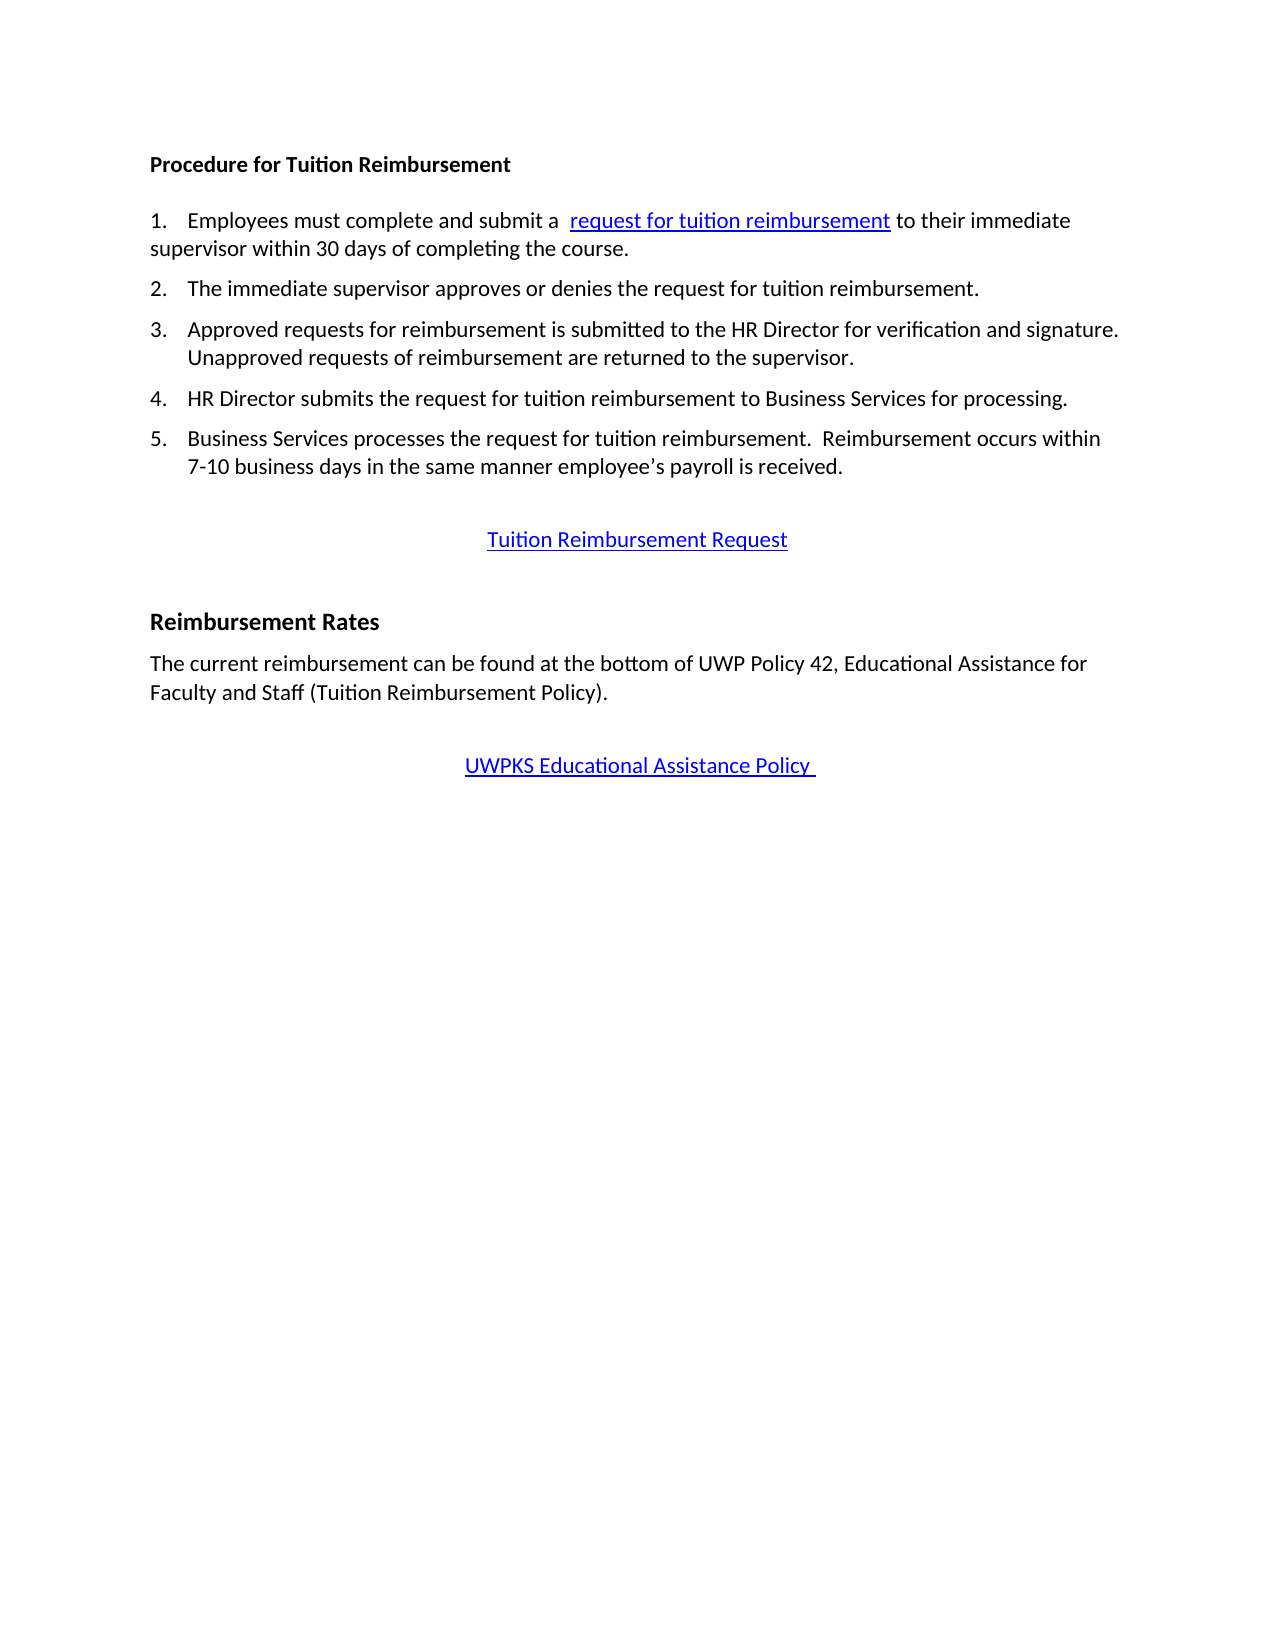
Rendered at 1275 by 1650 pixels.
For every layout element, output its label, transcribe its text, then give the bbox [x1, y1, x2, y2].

text Tuition Reimbursement Request [150, 526, 1125, 553]
list The immediate supervisor approves or denies the request for tuition reimbursement. [150, 274, 1125, 303]
text The current reimbursement can be found at the bottom of UWP Policy 42, Educational Assistance for Faculty and Staff (Tuition Reimbursement Policy). [150, 649, 1125, 706]
text 1. Employees must complete and submit a request for tuition reimbursement to their immediate supervisor within 30 days of completing the course. [150, 206, 1125, 262]
text UWPKS Educational Assistance Policy [150, 751, 1125, 779]
list Business Services processes the request for tuition reimbursement. Reimbursement occurs within 7-10 business days in the same manner employee’s payroll is received. [150, 424, 1125, 480]
text Reimbursement Rates [150, 607, 1125, 637]
list Approved requests for reimbursement is submitted to the HR Director for verification and signature. Unapproved requests of reimbursement are returned to the supervisor. [150, 315, 1125, 371]
text Procedure for Tuition Reimbursement [150, 150, 1125, 178]
list HR Director submits the request for tuition reimbursement to Business Services for processing. [150, 384, 1125, 412]
